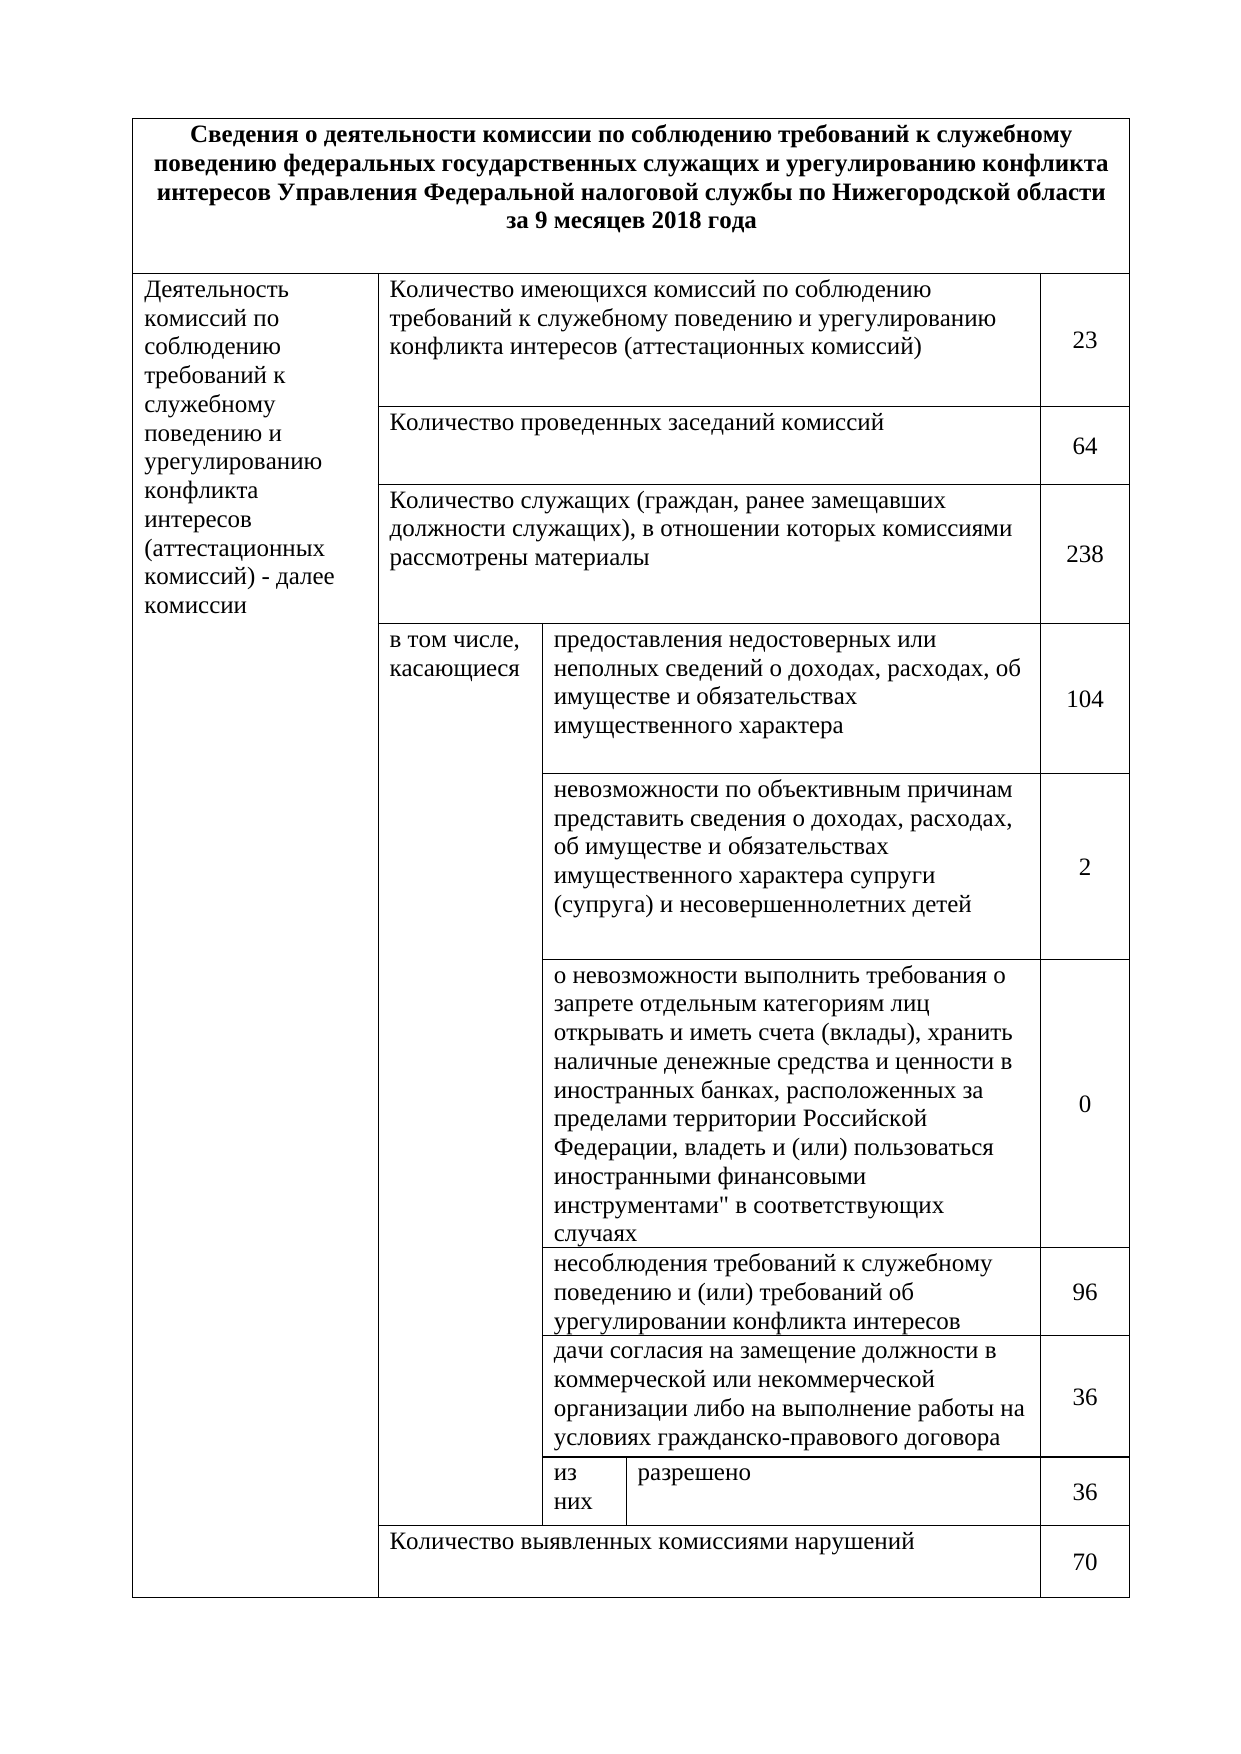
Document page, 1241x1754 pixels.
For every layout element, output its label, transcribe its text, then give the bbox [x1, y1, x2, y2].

table_cell невозможности по объективным причинам представить сведения о доходах, расходах, об имуществе и обязательствах имущественного характера супруги (супруга) и несовершеннолетних детей [543, 774, 1040, 959]
table_cell несоблюдения требований к служебному поведению и (или) требований об урегулировании конфликта интересов [543, 1248, 1040, 1334]
table_cell из них [543, 1458, 626, 1525]
table_cell 96 [1041, 1248, 1129, 1334]
table_cell 64 [1041, 407, 1129, 484]
table_cell 104 [1041, 624, 1129, 773]
table_cell Количество имеющихся комиссий по соблюдению требований к служебному поведению и урегулированию конфликта интересов (аттестационных комиссий) [379, 274, 1040, 406]
table_cell 70 [1041, 1526, 1129, 1597]
table_cell в том числе, касающиеся [379, 624, 542, 1525]
table_cell разрешено [627, 1458, 1040, 1525]
table_cell дачи согласия на замещение должности в коммерческой или некоммерческой организации либо на выполнение работы на условиях гражданско-правового договора [543, 1336, 1040, 1456]
table_cell Деятельность комиссий по соблюдению требований к служебному поведению и урегулированию конфликта интересов (аттестационных комиссий) - далее комиссии [133, 274, 378, 1597]
table_cell 2 [1041, 774, 1129, 959]
table_cell 23 [1041, 274, 1129, 406]
table_cell Количество выявленных комиссиями нарушений [379, 1526, 1040, 1597]
table_cell 36 [1041, 1336, 1129, 1456]
table_cell Количество проведенных заседаний комиссий [379, 407, 1040, 484]
table_header Сведения о деятельности комиссии по соблюдению требований к служебному поведению федеральных государственных служащих и урегулированию конфликта интересов Управления Федеральной налоговой службы по Нижегородской области за 9 месяцев 2018 года [133, 119, 1129, 273]
table_cell 0 [1041, 960, 1129, 1247]
table_cell предоставления недостоверных или неполных сведений о доходах, расходах, об имуществе и обязательствах имущественного характера [543, 624, 1040, 773]
table_cell 238 [1041, 485, 1129, 623]
table_cell о невозможности выполнить требования о запрете отдельным категориям лиц открывать и иметь счета (вклады), хранить наличные денежные средства и ценности в иностранных банках, расположенных за пределами территории Российской Федерации, владеть и (или) пользоваться иностранными финансовыми инструментами" в соответствующих случаях [543, 960, 1040, 1247]
table_cell 36 [1041, 1458, 1129, 1525]
table_cell Количество служащих (граждан, ранее замещавших должности служащих), в отношении которых комиссиями рассмотрены материалы [379, 485, 1040, 623]
